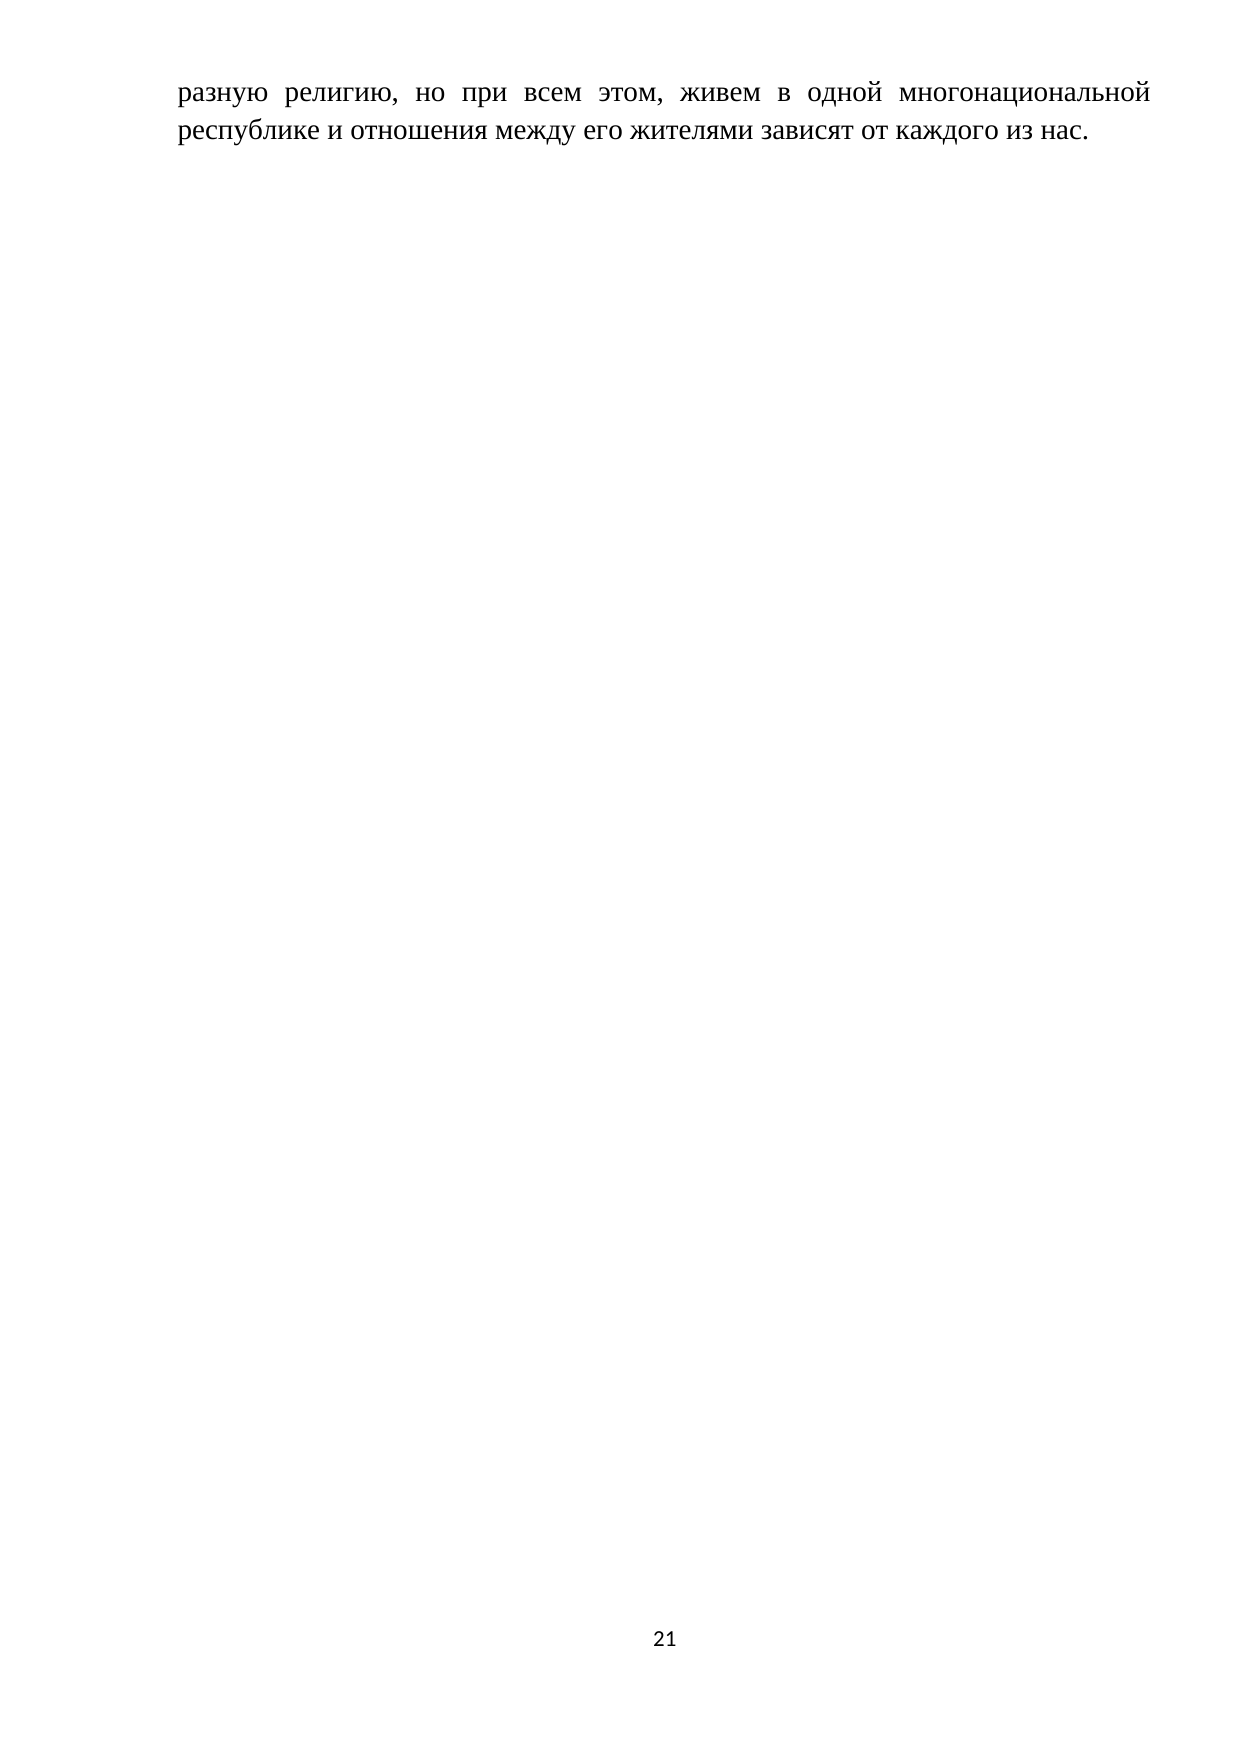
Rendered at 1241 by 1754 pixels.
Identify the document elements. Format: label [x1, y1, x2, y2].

text [177, 74, 1152, 146]
